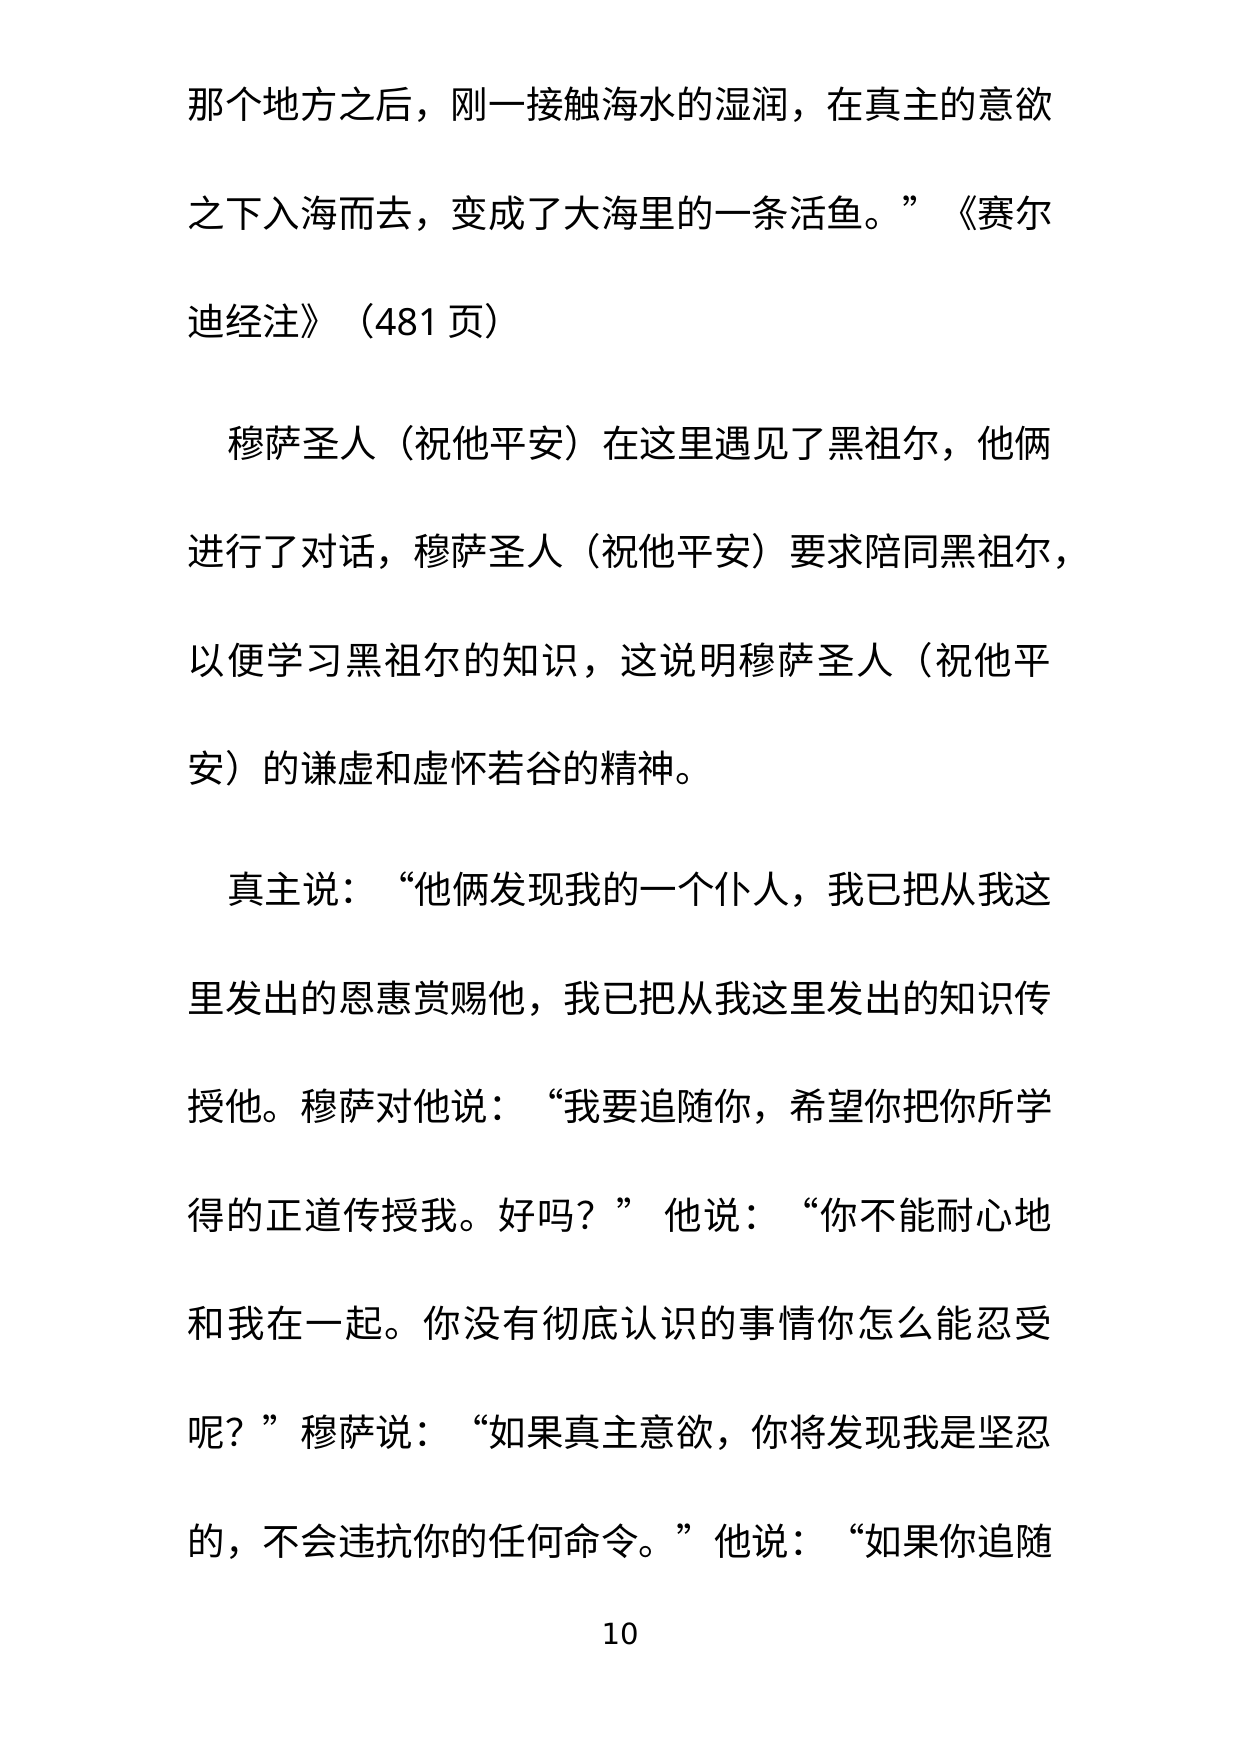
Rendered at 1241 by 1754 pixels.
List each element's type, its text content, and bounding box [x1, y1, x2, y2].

text 穆萨圣人（祝他平安）在这里遇见了黑祖尔，他俩进行了对话，穆萨圣人（祝他平安）要求陪同黑祖尔，以便学习黑祖尔的知识，这说明穆萨圣人（祝他平安）的谦虚和虚怀若谷的精神。 [187, 413, 1053, 793]
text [187, 75, 1053, 346]
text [187, 860, 1053, 1566]
